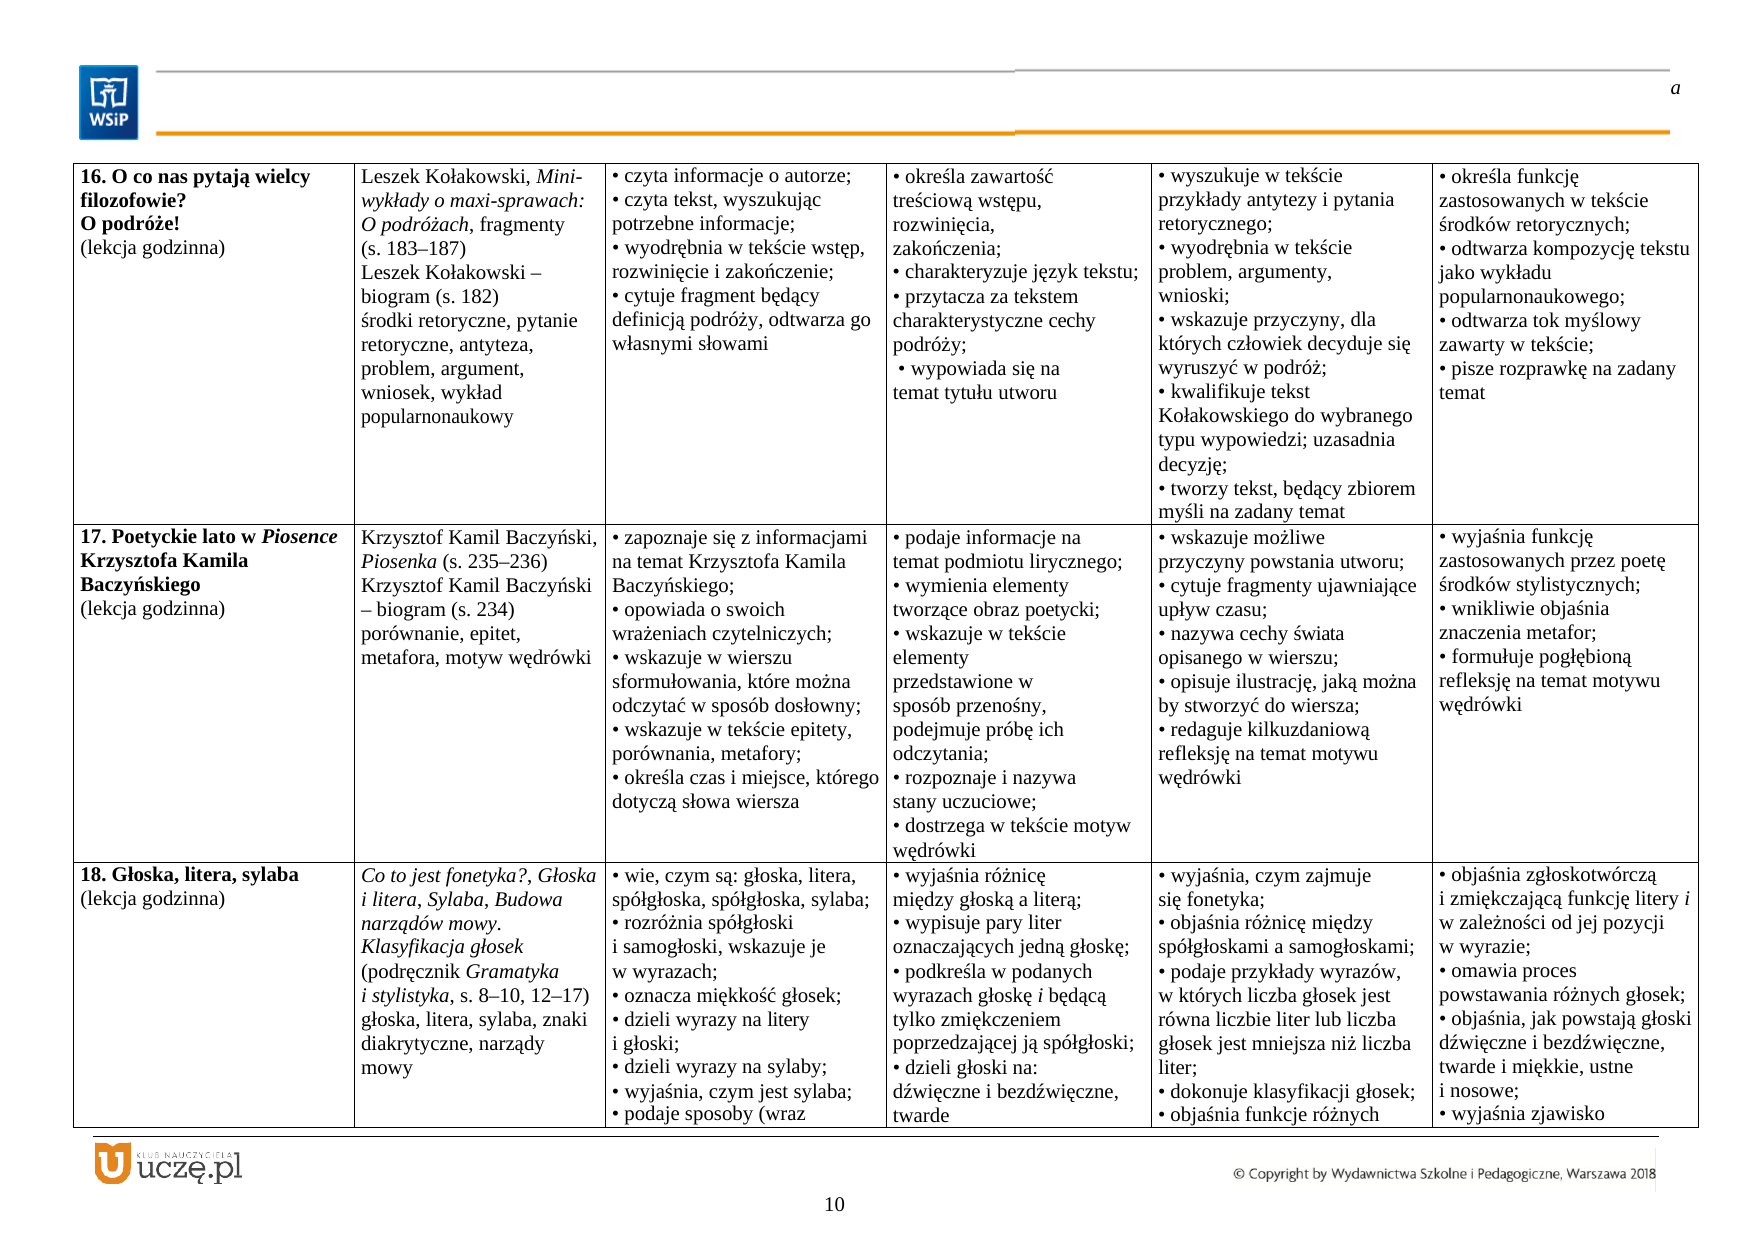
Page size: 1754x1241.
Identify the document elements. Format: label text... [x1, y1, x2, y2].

picture [95, 1142, 242, 1184]
table_header Leszek Kołakowski, Mini- wykłady o maxi-sprawach: O podróżach, fragmenty (s. 183–187) Leszek Kołakowski – biogram (s. 182) środki retoryczne, pytanie retoryczne, antyteza, problem, argument, wniosek, wykład popularnonaukowy [355, 164, 605, 524]
table_cell wyjaśnia funkcję zastosowanych przez poetę środków stylistycznych; wnikliwie objaśnia znaczenia metafor; formułuje pogłębioną refleksję na temat motywu wędrówki [1433, 525, 1698, 862]
table_header wyszukuje w tekście przykłady antytezy i pytania retorycznego; wyodrębnia w tekście problem, argumenty, wnioski; wskazuje przyczyny, dla których człowiek decyduje się wyruszyć w podróż; kwalifikuje tekst Kołakowskiego do wybranego typu wypowiedzi; uzasadnia decyzję; tworzy tekst, będący zbiorem myśli na zadany temat [1152, 164, 1432, 524]
table_cell podaje informacje na temat podmiotu lirycznego; wymienia elementy tworzące obraz poetycki; wskazuje w tekście elementy przedstawione w sposób przenośny, podejmuje próbę ich odczytania; rozpoznaje i nazywa stany uczuciowe; dostrzega w tekście motyw wędrówki [887, 525, 1151, 862]
table_header określa zawartość treściową wstępu, rozwinięcia, zakończenia; charakteryzuje język tekstu; przytacza za tekstem charakterystyczne cechy podróży; wypowiada się na temat tytułu utworu [887, 164, 1151, 524]
table_cell wskazuje możliwe przyczyny powstania utworu; cytuje fragmenty ujawniające upływ czasu; nazywa cechy świata opisanego w wierszu; opisuje ilustrację, jaką można by stworzyć do wiersza; redaguje kilkuzdaniową refleksję na temat motywu wędrówki [1152, 525, 1432, 862]
picture [138, 5, 1670, 163]
table_cell 18. Głoska, litera, sylaba (lekcja godzinna) [74, 863, 354, 1127]
picture [82, 68, 136, 138]
table_header czyta informacje o autorze; czyta tekst, wyszukując potrzebne informacje; wyodrębnia w tekście wstęp, rozwinięcie i zakończenie; cytuje fragment będący definicją podróży, odtwarza go własnymi słowami [606, 164, 886, 524]
picture [1232, 1148, 1656, 1192]
table_header określa funkcję zastosowanych w tekście środków retorycznych; odtwarza kompozycję tekstu jako wykładu popularnonaukowego; odtwarza tok myślowy zawarty w tekście; pisze rozprawkę na zadany temat [1433, 164, 1698, 524]
table_cell 17. Poetyckie lato w Piosence Krzysztofa Kamila Baczyńskiego (lekcja godzinna) [74, 525, 354, 862]
table_cell zapoznaje się z informacjami na temat Krzysztofa Kamila Baczyńskiego; opowiada o swoich wrażeniach czytelniczych; wskazuje w wierszu sformułowania, które można odczytać w sposób dosłowny; wskazuje w tekście epitety, porównania, metafory; określa czas i miejsce, którego dotyczą słowa wiersza [606, 525, 886, 862]
table_header 16. O co nas pytają wielcy filozofowie? O podróże! (lekcja godzinna) [74, 164, 354, 524]
table_cell Krzysztof Kamil Baczyński, Piosenka (s. 235–236) Krzysztof Kamil Baczyński – biogram (s. 234) porównanie, epitet, metafora, motyw wędrówki [355, 525, 605, 862]
